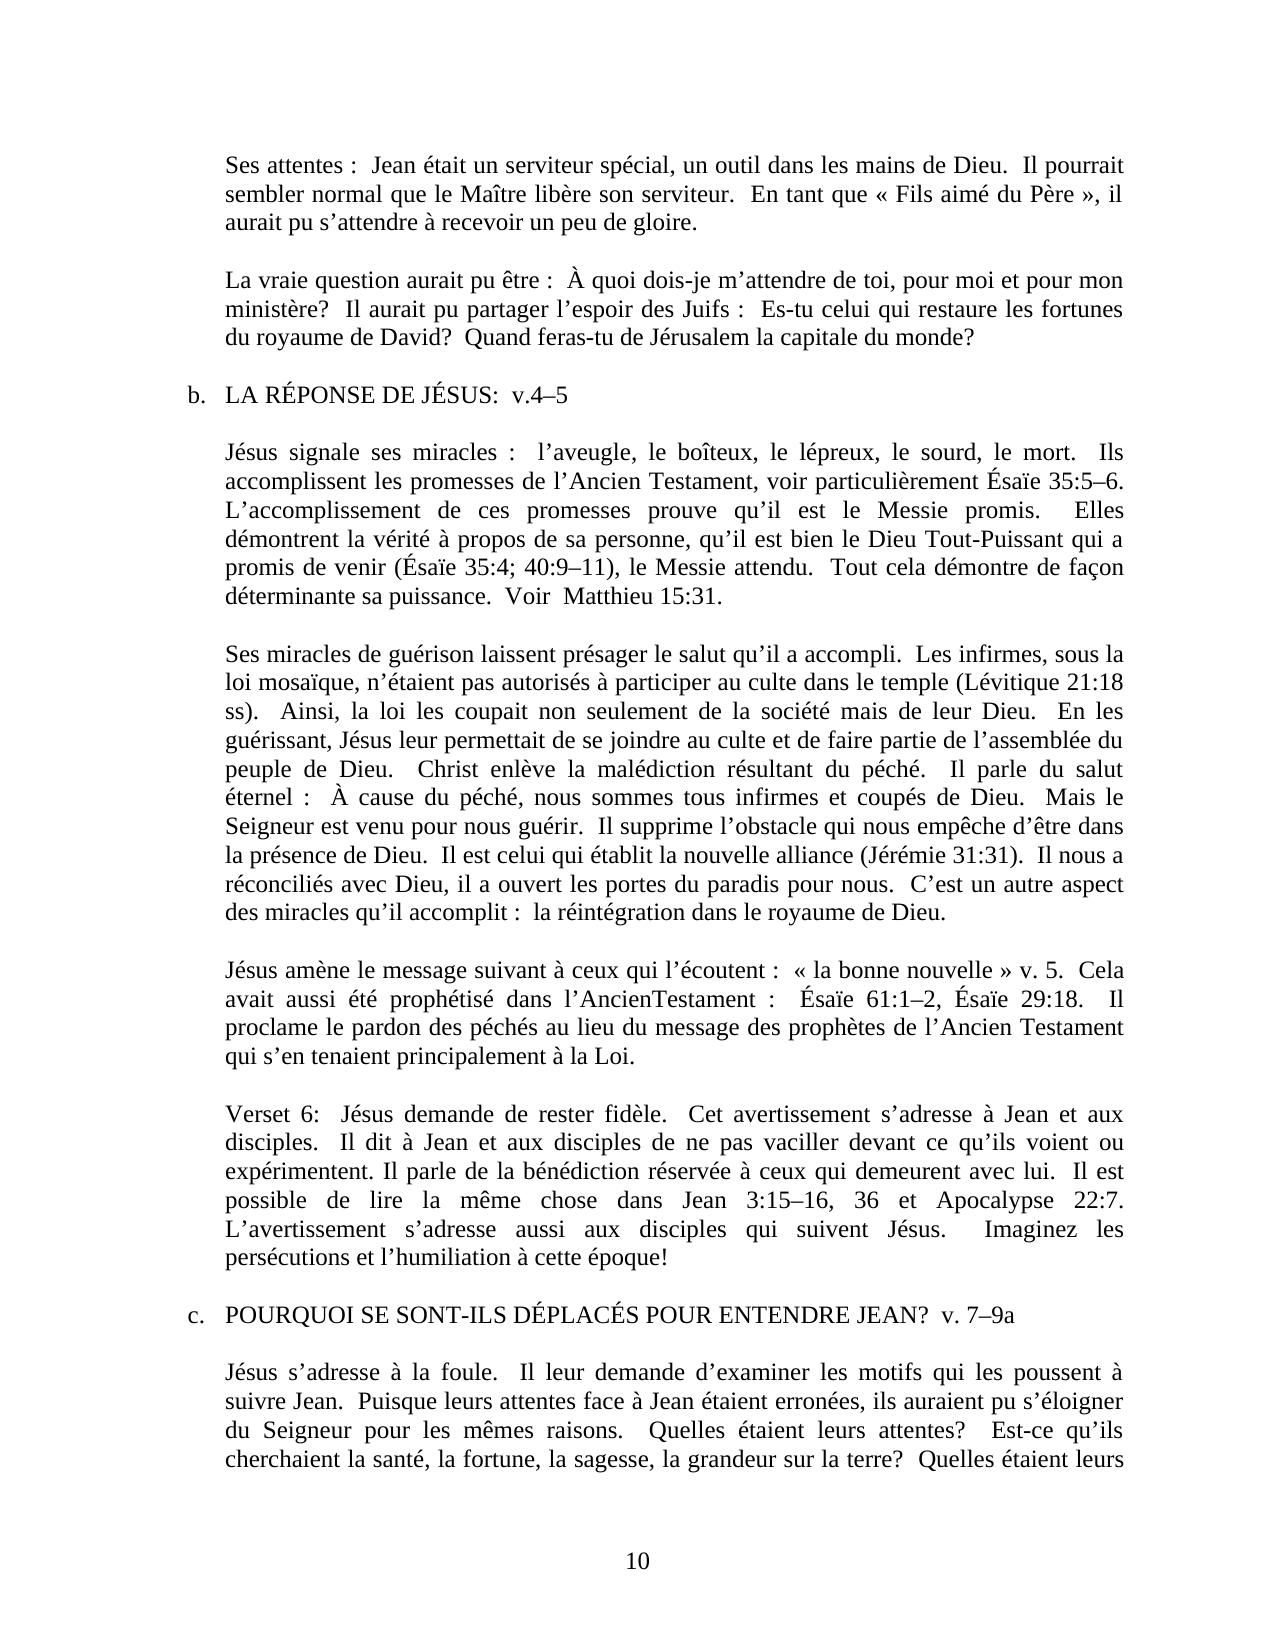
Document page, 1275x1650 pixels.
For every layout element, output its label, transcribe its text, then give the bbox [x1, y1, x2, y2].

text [150, 1357, 1125, 1472]
text c. POURQUOI SE SONT-ILS DÉPLACÉS POUR ENTENDRE JEAN? v. 7–9a [150, 1300, 1125, 1329]
text Ses attentes : Jean était un serviteur spécial, un outil dans les mains de Dieu. Il pourrait sembler normal que le Maître libère son serviteur. En tant que « Fils aimé du Père », il aurait pu s’attendre à recevoir un peu de gloire. [187, 150, 1125, 236]
text Ses miracles de guérison laissent présager le salut qu’il a accompli. Les infirmes, sous la loi mosaïque, n’étaient pas autorisés à participer au culte dans le temple (Lévitique 21:18 ss). Ainsi, la loi les coupait non seulement de la société mais de leur Dieu. En les guérissant, Jésus leur permettait de se joindre au culte et de faire partie de l’assemblée du peuple de Dieu. Christ enlève la malédiction résultant du péché. Il parle du salut éternel : À cause du péché, nous sommes tous infirmes et coupés de Dieu. Mais le Seigneur est venu pour nous guérir. Il supprime l’obstacle qui nous empêche d’être dans la présence de Dieu. Il est celui qui établit la nouvelle alliance (Jérémie 31:31). Il nous a réconciliés avec Dieu, il a ouvert les portes du paradis pour nous. C’est un autre aspect des miracles qu’il accomplit : la réintégration dans le royaume de Dieu. [187, 639, 1125, 926]
text Jésus signale ses miracles : l’aveugle, le boîteux, le lépreux, le sourd, le mort. Ils accomplissent les promesses de l’Ancien Testament, voir particulièrement Ésaïe 35:5–6. L’accomplissement de ces promesses prouve qu’il est le Messie promis. Elles démontrent la vérité à propos de sa personne, qu’il est bien le Dieu Tout-Puissant qui a promis de venir (Ésaïe 35:4; 40:9–11), le Messie attendu. Tout cela démontre de façon déterminante sa puissance. Voir Matthieu 15:31. [187, 437, 1125, 610]
text La vraie question aurait pu être : À quoi dois-je m’attendre de toi, pour moi et pour mon ministère? Il aurait pu partager l’espoir des Juifs : Es-tu celui qui restaure les fortunes du royaume de David? Quand feras-tu de Jérusalem la capitale du monde? [187, 265, 1125, 351]
text Jésus amène le message suivant à ceux qui l’écoutent : « la bonne nouvelle » v. 5. Cela avait aussi été prophétisé dans l’AncienTestament : Ésaïe 61:1–2, Ésaïe 29:18. Il proclame le pardon des péchés au lieu du message des prophètes de l’Ancien Testament qui s’en tenaient principalement à la Loi. [187, 955, 1125, 1070]
text b. LA RÉPONSE DE JÉSUS: v.4–5 [150, 380, 1125, 409]
text Verset 6: Jésus demande de rester fidèle. Cet avertissement s’adresse à Jean et aux disciples. Il dit à Jean et aux disciples de ne pas vaciller devant ce qu’ils voient ou expérimentent. Il parle de la bénédiction réservée à ceux qui demeurent avec lui. Il est possible de lire la même chose dans Jean 3:15–16, 36 et Apocalypse 22:7. L’avertissement s’adresse aussi aux disciples qui suivent Jésus. Imaginez les persécutions et l’humiliation à cette époque! [187, 1099, 1125, 1271]
